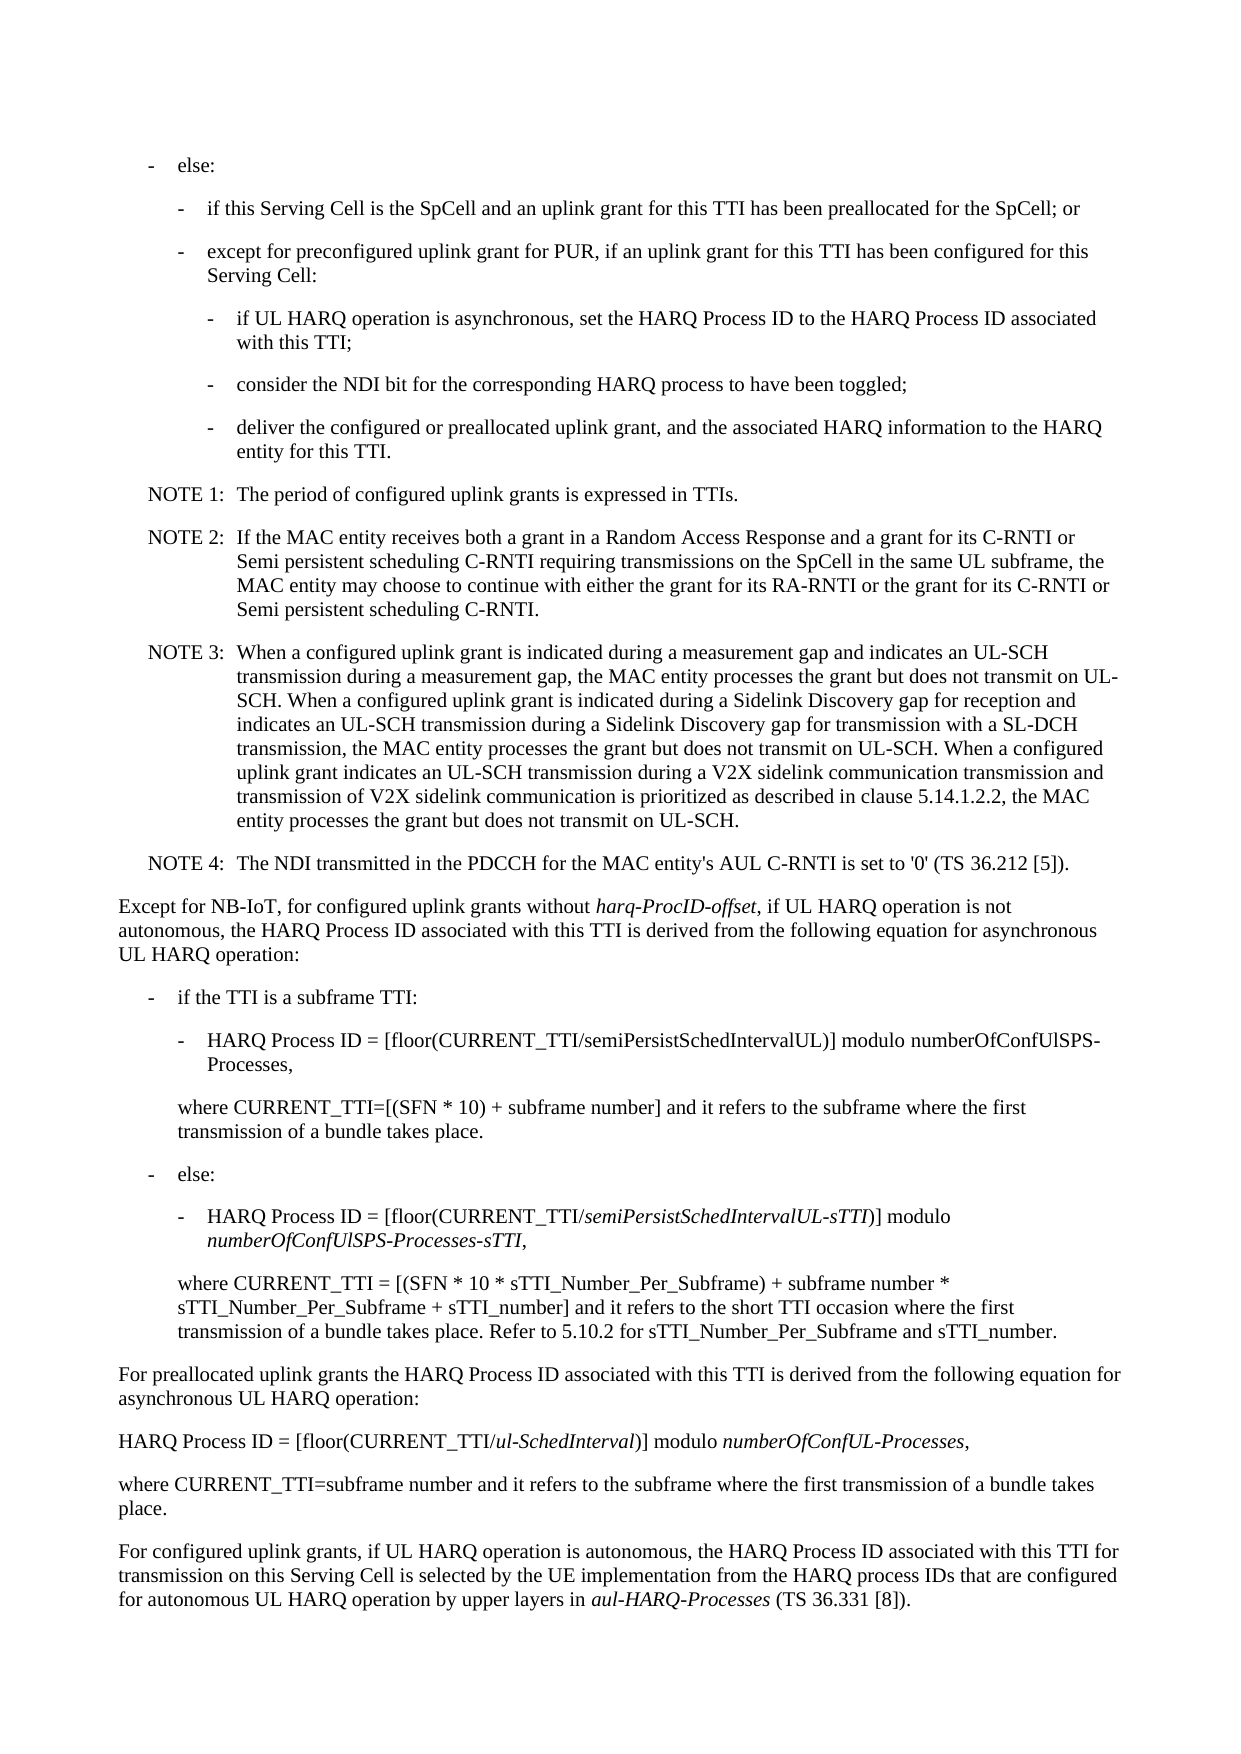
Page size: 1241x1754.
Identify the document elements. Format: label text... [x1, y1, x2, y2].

text where CURRENT_TTI=[(SFN * 10) + subframe number] and it refers to the subframe where the first transmission of a bundle takes place. [177, 1094, 1122, 1143]
text For configured uplink grants, if UL HARQ operation is autonomous, the HARQ Process ID associated with this TTI for transmission on this Serving Cell is selected by the UE implementation from the HARQ process IDs that are configured for autonomous UL HARQ operation by upper layers in aul-HARQ-Processes (TS 36.331 [8]). [118, 1539, 1122, 1611]
text - if the TTI is a subframe TTI: [148, 985, 1122, 1009]
text For preallocated uplink grants the HARQ Process ID associated with this TTI is derived from the following equation for asynchronous UL HARQ operation: [118, 1362, 1122, 1410]
text NOTE 1: The period of configured uplink grants is expressed in TTIs. [148, 482, 1122, 506]
text - except for preconfigured uplink grant for PUR, if an uplink grant for this TTI has been configured for this Serving Cell: [177, 239, 1122, 287]
text - else: [148, 1161, 1122, 1186]
text - HARQ Process ID = [floor(CURRENT_TTI/semiPersistSchedIntervalUL)] modulo numberOfConfUlSPS-Processes, [177, 1028, 1122, 1076]
text - consider the NDI bit for the corresponding HARQ process to have been toggled; [207, 372, 1122, 396]
text - HARQ Process ID = [floor(CURRENT_TTI/semiPersistSchedIntervalUL-sTTI)] modulo numberOfConfUlSPS-Processes-sTTI, [177, 1204, 1122, 1252]
text - if UL HARQ operation is asynchronous, set the HARQ Process ID to the HARQ Process ID associated with this TTI; [207, 306, 1122, 354]
text - if this Serving Cell is the SpCell and an uplink grant for this TTI has been preallocated for the SpCell; or [177, 196, 1122, 220]
text Except for NB-IoT, for configured uplink grants without harq-ProcID-offset, if UL HARQ operation is not autonomous, the HARQ Process ID associated with this TTI is derived from the following equation for asynchronous UL HARQ operation: [118, 894, 1122, 966]
text - else: [148, 153, 1122, 177]
text NOTE 3: When a configured uplink grant is indicated during a measurement gap and indicates an UL-SCH transmission during a measurement gap, the MAC entity processes the grant but does not transmit on UL-SCH. When a configured uplink grant is indicated during a Sidelink Discovery gap for reception and indicates an UL-SCH transmission during a Sidelink Discovery gap for transmission with a SL-DCH transmission, the MAC entity processes the grant but does not transmit on UL-SCH. When a configured uplink grant indicates an UL-SCH transmission during a V2X sidelink communication transmission and transmission of V2X sidelink communication is prioritized as described in clause 5.14.1.2.2, the MAC entity processes the grant but does not transmit on UL-SCH. [148, 640, 1122, 832]
text NOTE 2: If the MAC entity receives both a grant in a Random Access Response and a grant for its C-RNTI or Semi persistent scheduling C-RNTI requiring transmissions on the SpCell in the same UL subframe, the MAC entity may choose to continue with either the grant for its RA-RNTI or the grant for its C-RNTI or Semi persistent scheduling C-RNTI. [148, 525, 1122, 621]
text where CURRENT_TTI=subframe number and it refers to the subframe where the first transmission of a bundle takes place. [118, 1472, 1122, 1520]
text NOTE 4: The NDI transmitted in the PDCCH for the MAC entity's AUL C-RNTI is set to '0' (TS 36.212 [5]). [148, 851, 1122, 875]
text HARQ Process ID = [floor(CURRENT_TTI/ul-SchedInterval)] modulo numberOfConfUL-Processes, [118, 1429, 1122, 1453]
text where CURRENT_TTI = [(SFN * 10 * sTTI_Number_Per_Subframe) + subframe number * sTTI_Number_Per_Subframe + sTTI_number] and it refers to the short TTI occasion where the first transmission of a bundle takes place. Refer to 5.10.2 for sTTI_Number_Per_Subframe and sTTI_number. [177, 1271, 1122, 1343]
text - deliver the configured or preallocated uplink grant, and the associated HARQ information to the HARQ entity for this TTI. [207, 415, 1122, 463]
